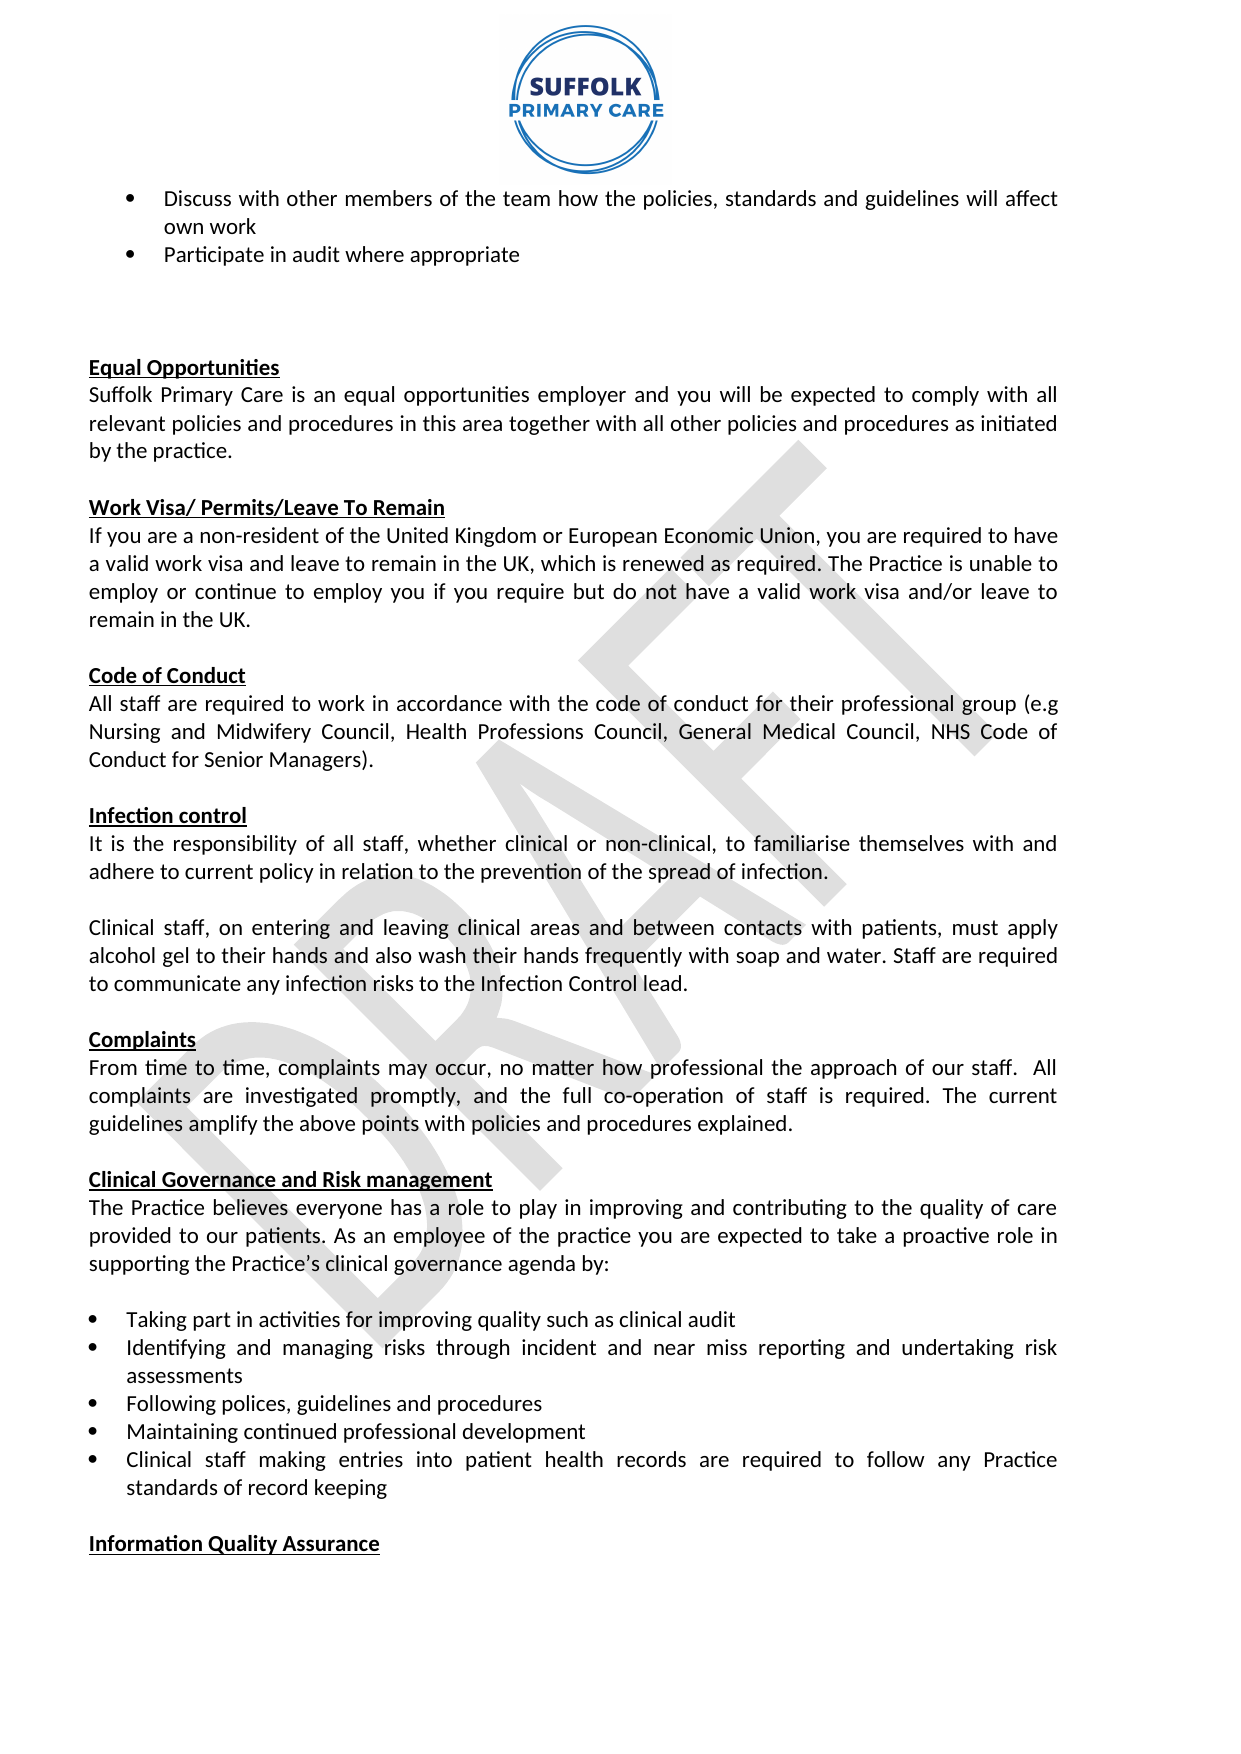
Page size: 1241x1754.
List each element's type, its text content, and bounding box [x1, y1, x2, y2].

list Following polices, guidelines and procedures [89, 1389, 1058, 1417]
list Discuss with other members of the team how the policies, standards and guidelines will affect own work [126, 184, 1058, 241]
text The Practice believes everyone has a role to play in improving and contributing to the quality of care provided to our patients. As an employee of the practice you are expected to take a proactive role in supporting the Practice’s clinical governance agenda by: [89, 1193, 1058, 1277]
list Participate in audit where appropriate [126, 241, 1058, 268]
text Information Quality Assurance [89, 1529, 1058, 1557]
list Maintaining continued professional development [89, 1417, 1058, 1445]
text From time to time, complaints may occur, no matter how professional the approach of our staff. All complaints are investigated promptly, and the full co-operation of staff is required. The current guidelines amplify the above points with policies and procedures explained. [89, 1053, 1058, 1137]
list Taking part in activities for improving quality such as clinical audit [89, 1305, 1058, 1333]
text Code of Conduct [89, 661, 1058, 689]
text All staff are required to work in accordance with the code of conduct for their professional group (e.g Nursing and Midwifery Council, Health Professions Council, General Medical Council, NHS Code of Conduct for Senior Managers). [89, 689, 1058, 773]
text Clinical staff, on entering and leaving clinical areas and between contacts with patients, must apply alcohol gel to their hands and also wash their hands frequently with soap and water. Staff are required to communicate any infection risks to the Infection Control lead. [89, 913, 1058, 997]
list Complaints [89, 1025, 1058, 1053]
text If you are a non-resident of the United Kingdom or European Economic Union, you are required to have a valid work visa and leave to remain in the UK, which is renewed as required. The Practice is unable to employ or continue to employ you if you require but do not have a valid work visa and/or leave to remain in the UK. [89, 521, 1058, 633]
picture [498, 14, 673, 185]
text Infection control [89, 801, 1058, 829]
text Clinical Governance and Risk management [89, 1165, 1058, 1193]
text Work Visa/ Permits/Leave To Remain [89, 493, 1058, 521]
list Clinical staff making entries into patient health records are required to follow any Practice standards of record keeping [89, 1445, 1058, 1501]
list Equal Opportunities [89, 353, 1058, 381]
text Suffolk Primary Care is an equal opportunities employer and you will be expected to comply with all relevant policies and procedures in this area together with all other policies and procedures as initiated by the practice. [89, 381, 1058, 465]
list Identifying and managing risks through incident and near miss reporting and undertaking risk assessments [89, 1333, 1058, 1389]
text It is the responsibility of all staff, whether clinical or non-clinical, to familiarise themselves with and adhere to current policy in relation to the prevention of the spread of infection. [89, 829, 1058, 885]
